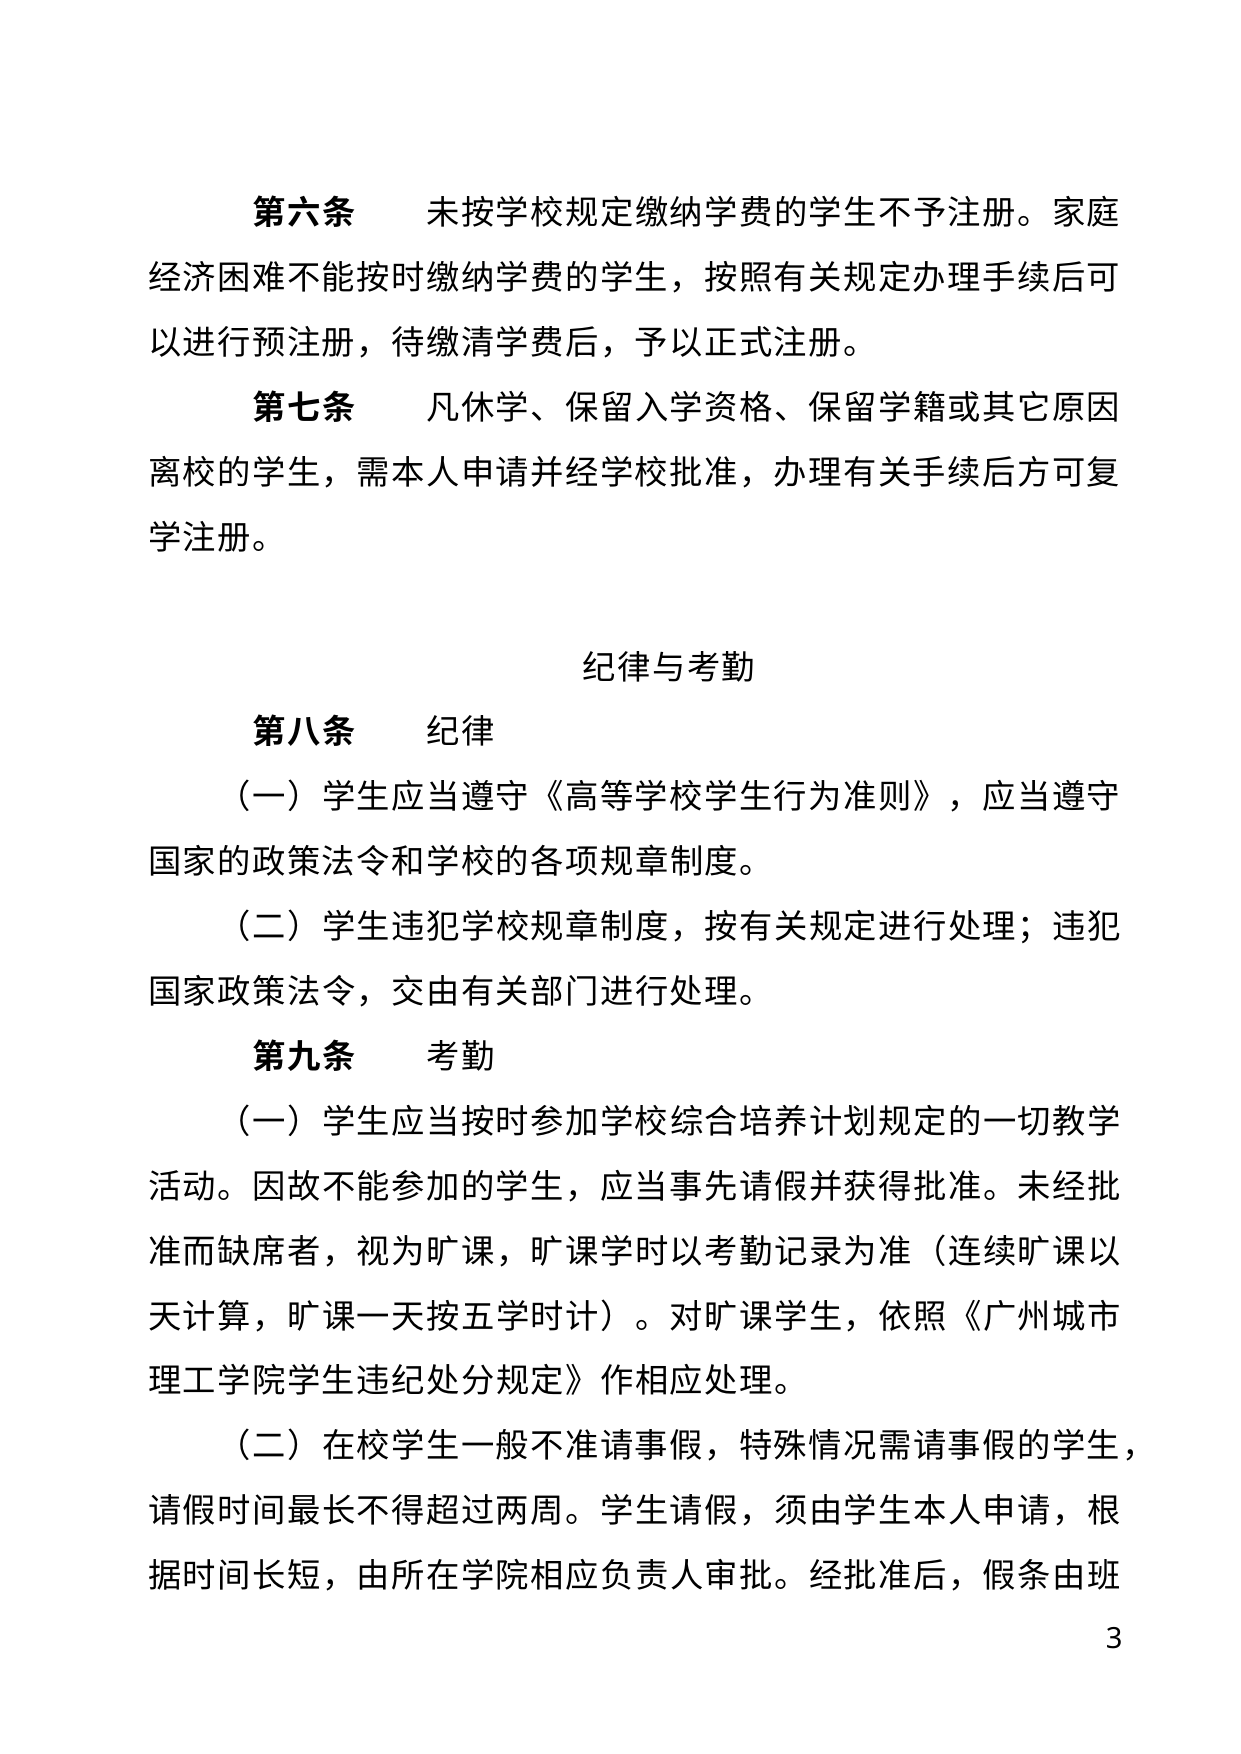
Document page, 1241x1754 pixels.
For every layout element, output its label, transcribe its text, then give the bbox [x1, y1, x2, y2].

subtitle 纪律与考勤 [148, 632, 1122, 697]
text 第八条 纪律 [148, 697, 1122, 762]
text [148, 1411, 1122, 1606]
text 第六条 未按学校规定缴纳学费的学生不予注册。家庭经济困难不能按时缴纳学费的学生，按照有关规定办理手续后可以进行预注册，待缴清学费后，予以正式注册。 [148, 178, 1122, 372]
text 第七条 凡休学、保留入学资格、保留学籍或其它原因离校的学生，需本人申请并经学校批准，办理有关手续后方可复学注册。 [148, 372, 1122, 567]
text 第九条 考勤 [148, 1021, 1122, 1086]
text （二）学生违犯学校规章制度，按有关规定进行处理；违犯国家政策法令，交由有关部门进行处理。 [148, 892, 1122, 1021]
text （一）学生应当按时参加学校综合培养计划规定的一切教学活动。因故不能参加的学生，应当事先请假并获得批准。未经批准而缺席者，视为旷课，旷课学时以考勤记录为准（连续旷课以天计算，旷课一天按五学时计）。对旷课学生，依照《广州城市理工学院学生违纪处分规定》作相应处理。 [148, 1086, 1122, 1411]
text （一）学生应当遵守《高等学校学生行为准则》，应当遵守国家的政策法令和学校的各项规章制度。 [148, 762, 1122, 892]
